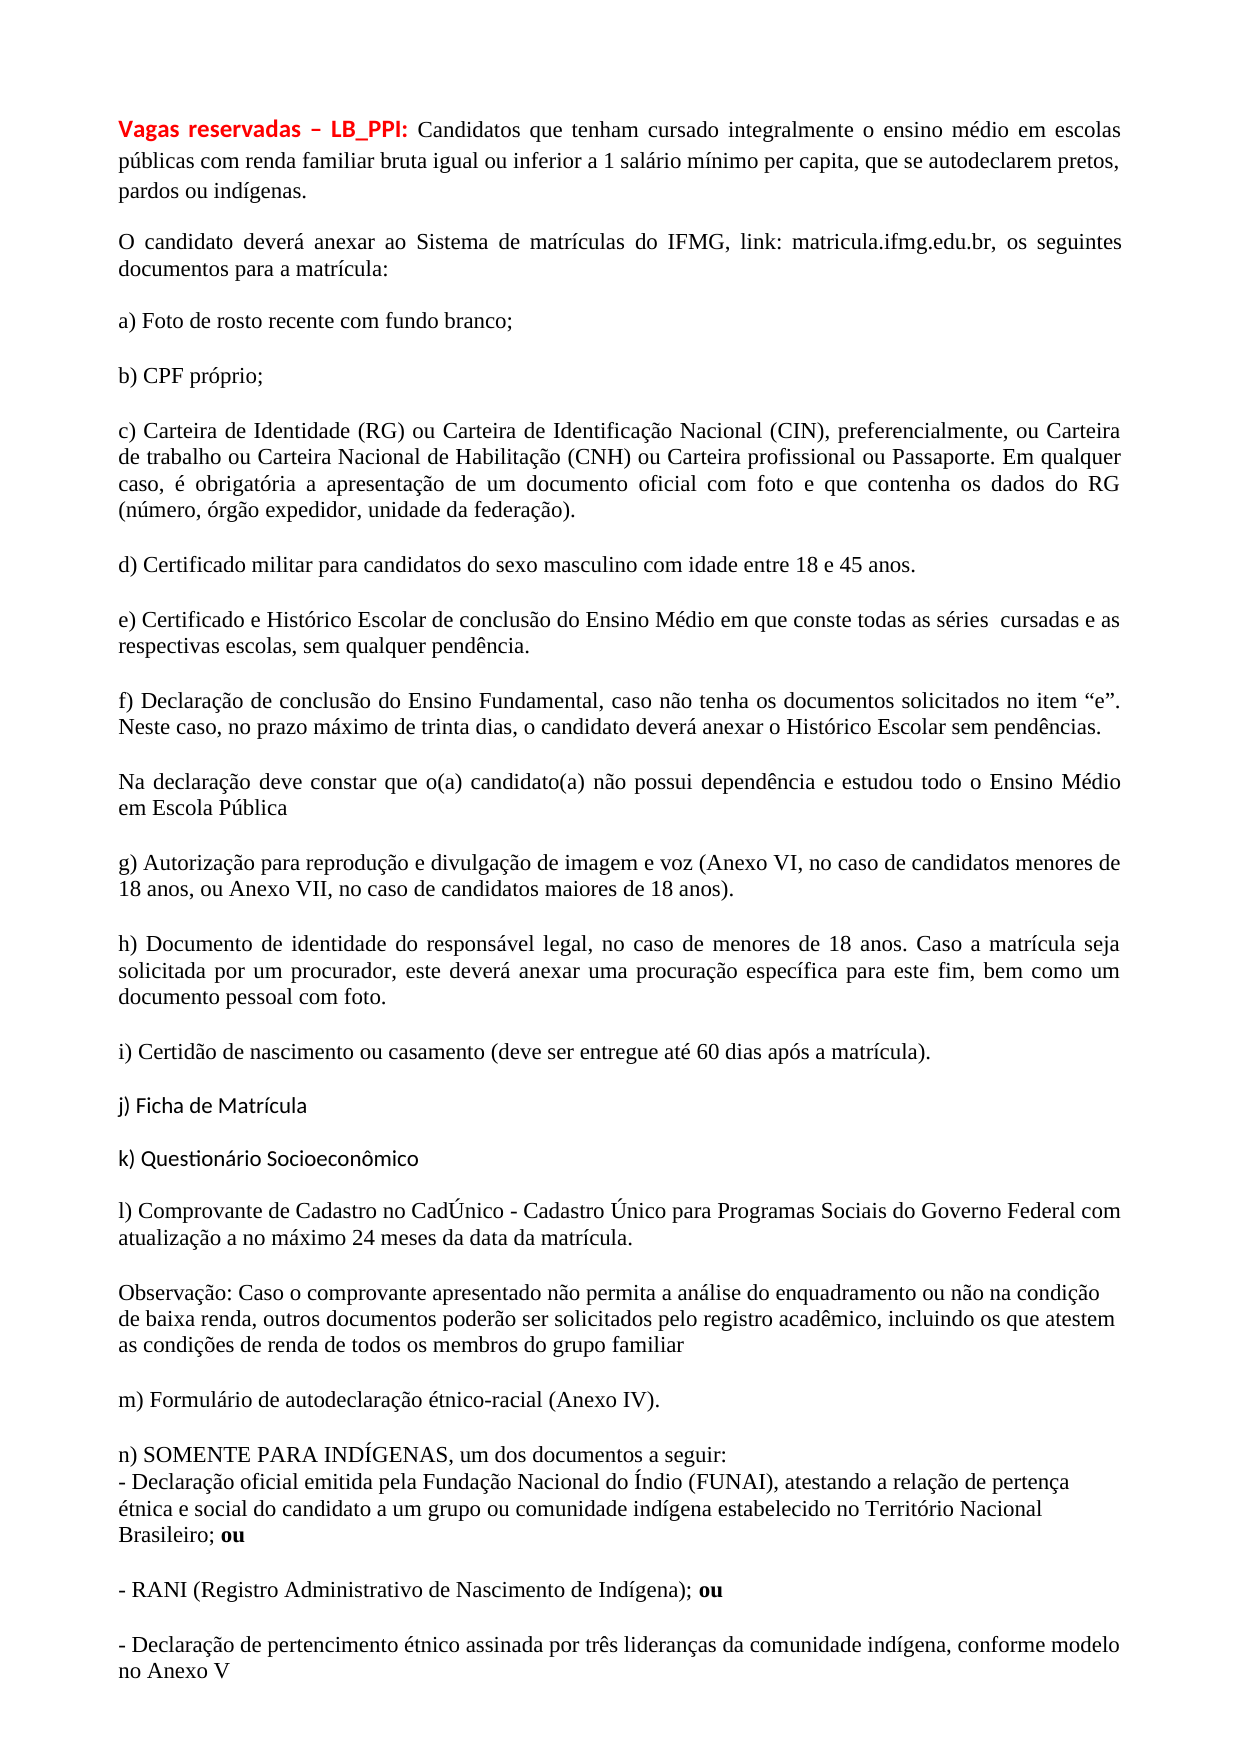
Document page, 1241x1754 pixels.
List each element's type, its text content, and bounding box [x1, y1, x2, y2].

text Observação: Caso o comprovante apresentado não permita a análise do enquadramento ou não na condição de baixa renda, outros documentos poderão ser solicitados pelo registro acadêmico, incluindo os que atestem as condições de renda de todos os membros do grupo familiar [118, 1279, 1122, 1358]
text h) Documento de identidade do responsável legal, no caso de menores de 18 anos. Caso a matrícula seja solicitada por um procurador, este deverá anexar uma procuração específica para este fim, bem como um documento pessoal com foto. [118, 930, 1122, 1009]
text a) Foto de rosto recente com fundo branco; [118, 307, 1122, 334]
text g) Autorização para reprodução e divulgação de imagem e voz (Anexo VI, no caso de candidatos menores de 18 anos, ou Anexo VII, no caso de candidatos maiores de 18 anos). [118, 849, 1122, 902]
text - RANI (Registro Administrativo de Nascimento de Indígena); ou [118, 1576, 1122, 1602]
text b) CPF próprio; [118, 362, 1122, 389]
text f) Declaração de conclusão do Ensino Fundamental, caso não tenha os documentos solicitados no item “e”. Neste caso, no prazo máximo de trinta dias, o candidato deverá anexar o Histórico Escolar sem pendências. [118, 687, 1122, 739]
text i) Certidão de nascimento ou casamento (deve ser entregue até 60 dias após a matrícula). [118, 1038, 1122, 1064]
text Vagas reservadas – LB_PPI: Candidatos que tenham cursado integralmente o ensino médio em escolas públicas com renda familiar bruta igual ou inferior a 1 salário mínimo per capita, que se autodeclarem pretos, pardos ou indígenas. [118, 113, 1122, 204]
text - Declaração de pertencimento étnico assinada por três lideranças da comunidade indígena, conforme modelo no Anexo V [118, 1631, 1122, 1683]
text k) Questionário Socioeconômico [118, 1144, 1122, 1173]
text O candidato deverá anexar ao Sistema de matrículas do IFMG, link: matricula.ifmg.edu.br, os seguintes documentos para a matrícula: [118, 228, 1122, 281]
text m) Formulário de autodeclaração étnico-racial (Anexo IV). [118, 1386, 1122, 1413]
text Na declaração deve constar que o(a) candidato(a) não possui dependência e estudou todo o Ensino Médio em Escola Pública [118, 768, 1122, 821]
text e) Certificado e Histórico Escolar de conclusão do Ensino Médio em que conste todas as séries cursadas e as respectivas escolas, sem qualquer pendência. [118, 606, 1122, 658]
text l) Comprovante de Cadastro no CadÚnico - Cadastro Único para Programas Sociais do Governo Federal com atualização a no máximo 24 meses da data da matrícula. [118, 1198, 1122, 1250]
text n) SOMENTE PARA INDÍGENAS, um dos documentos a seguir: [118, 1441, 1122, 1467]
text - Declaração oficial emitida pela Fundação Nacional do Índio (FUNAI), atestando a relação de pertença étnica e social do candidato a um grupo ou comunidade indígena estabelecido no Território Nacional Brasileiro; ou [118, 1468, 1122, 1547]
text j) Ficha de Matrícula [118, 1092, 1122, 1119]
text d) Certificado militar para candidatos do sexo masculino com idade entre 18 e 45 anos. [118, 551, 1122, 577]
text c) Carteira de Identidade (RG) ou Carteira de Identificação Nacional (CIN), preferencialmente, ou Carteira de trabalho ou Carteira Nacional de Habilitação (CNH) ou Carteira profissional ou Passaporte. Em qualquer caso, é obrigatória a apresentação de um documento oficial com foto e que contenha os dados do RG (número, órgão expedidor, unidade da federação). [118, 417, 1122, 522]
